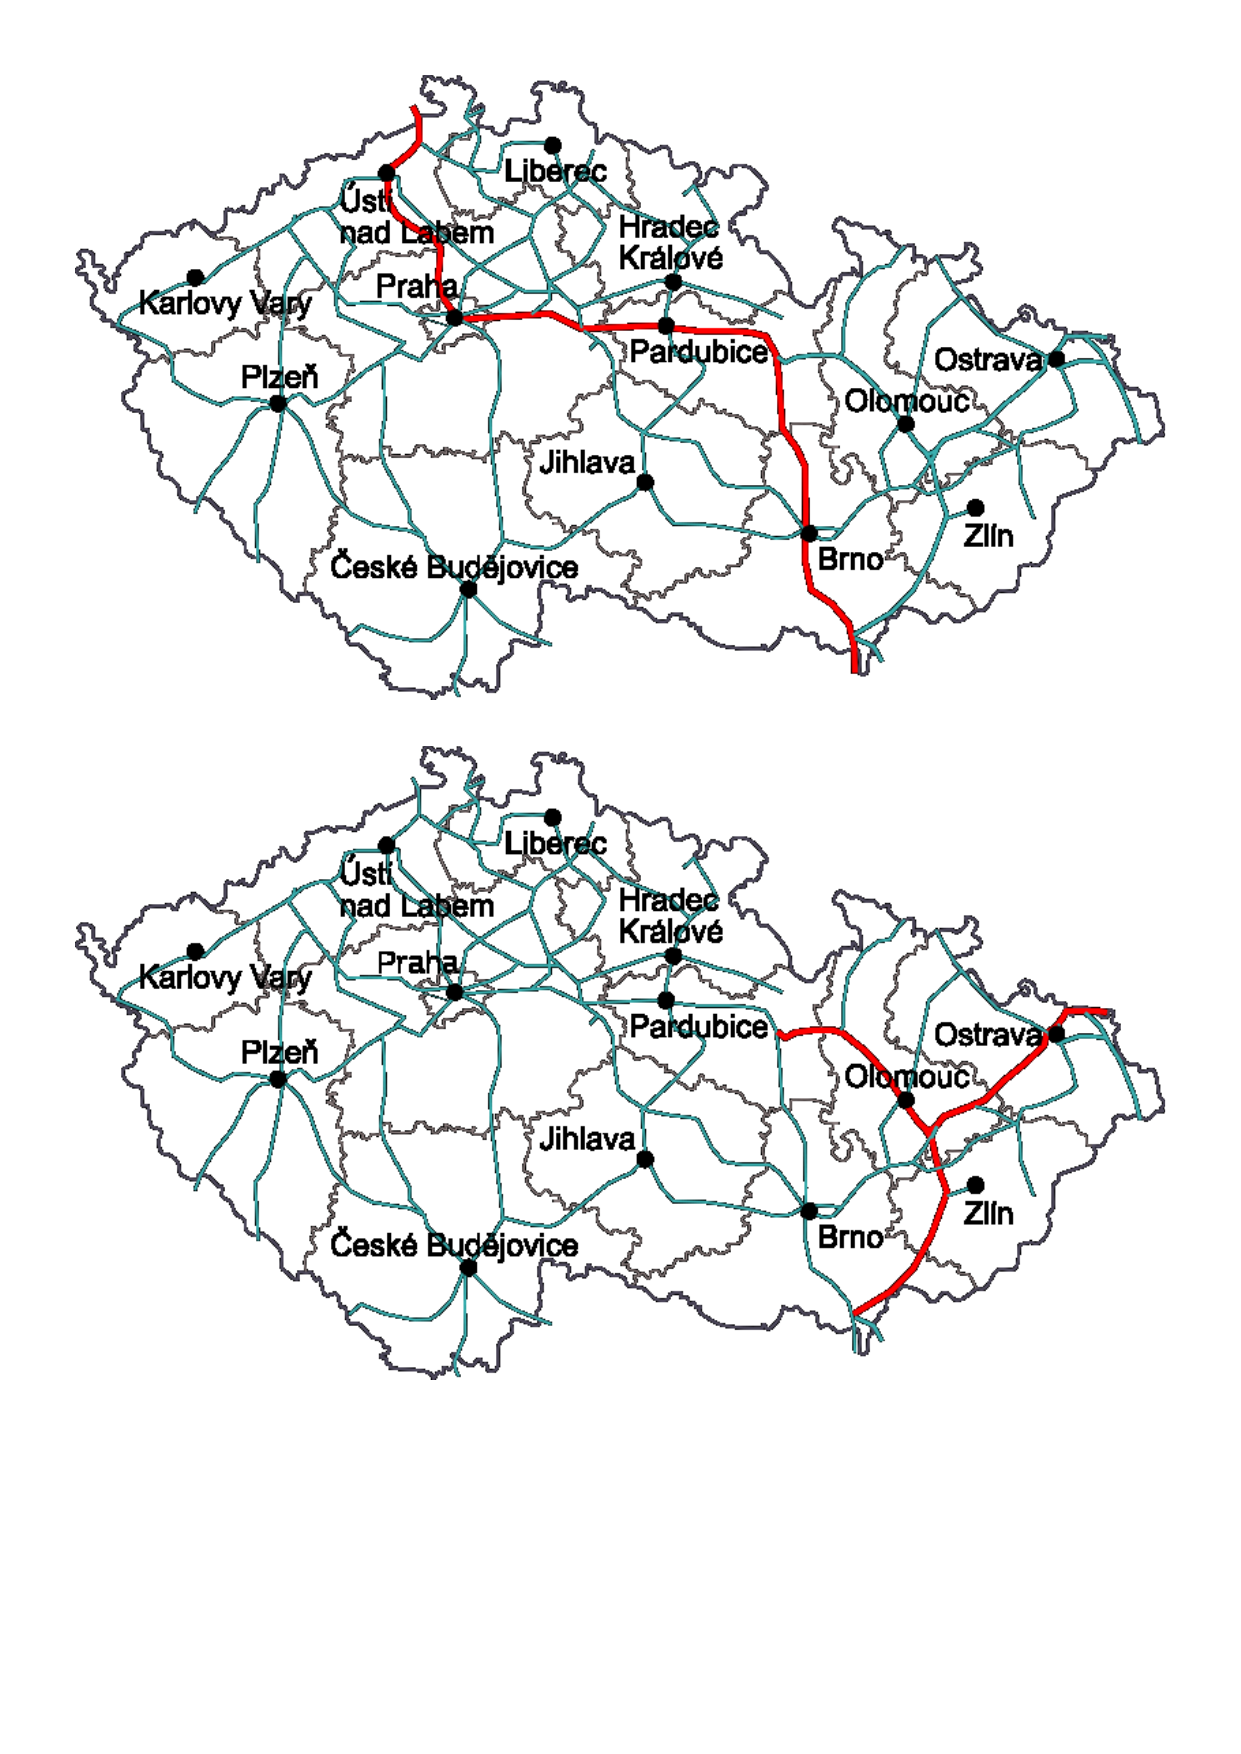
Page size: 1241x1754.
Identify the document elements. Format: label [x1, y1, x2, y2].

picture [75, 75, 1166, 700]
picture [75, 746, 1166, 1380]
